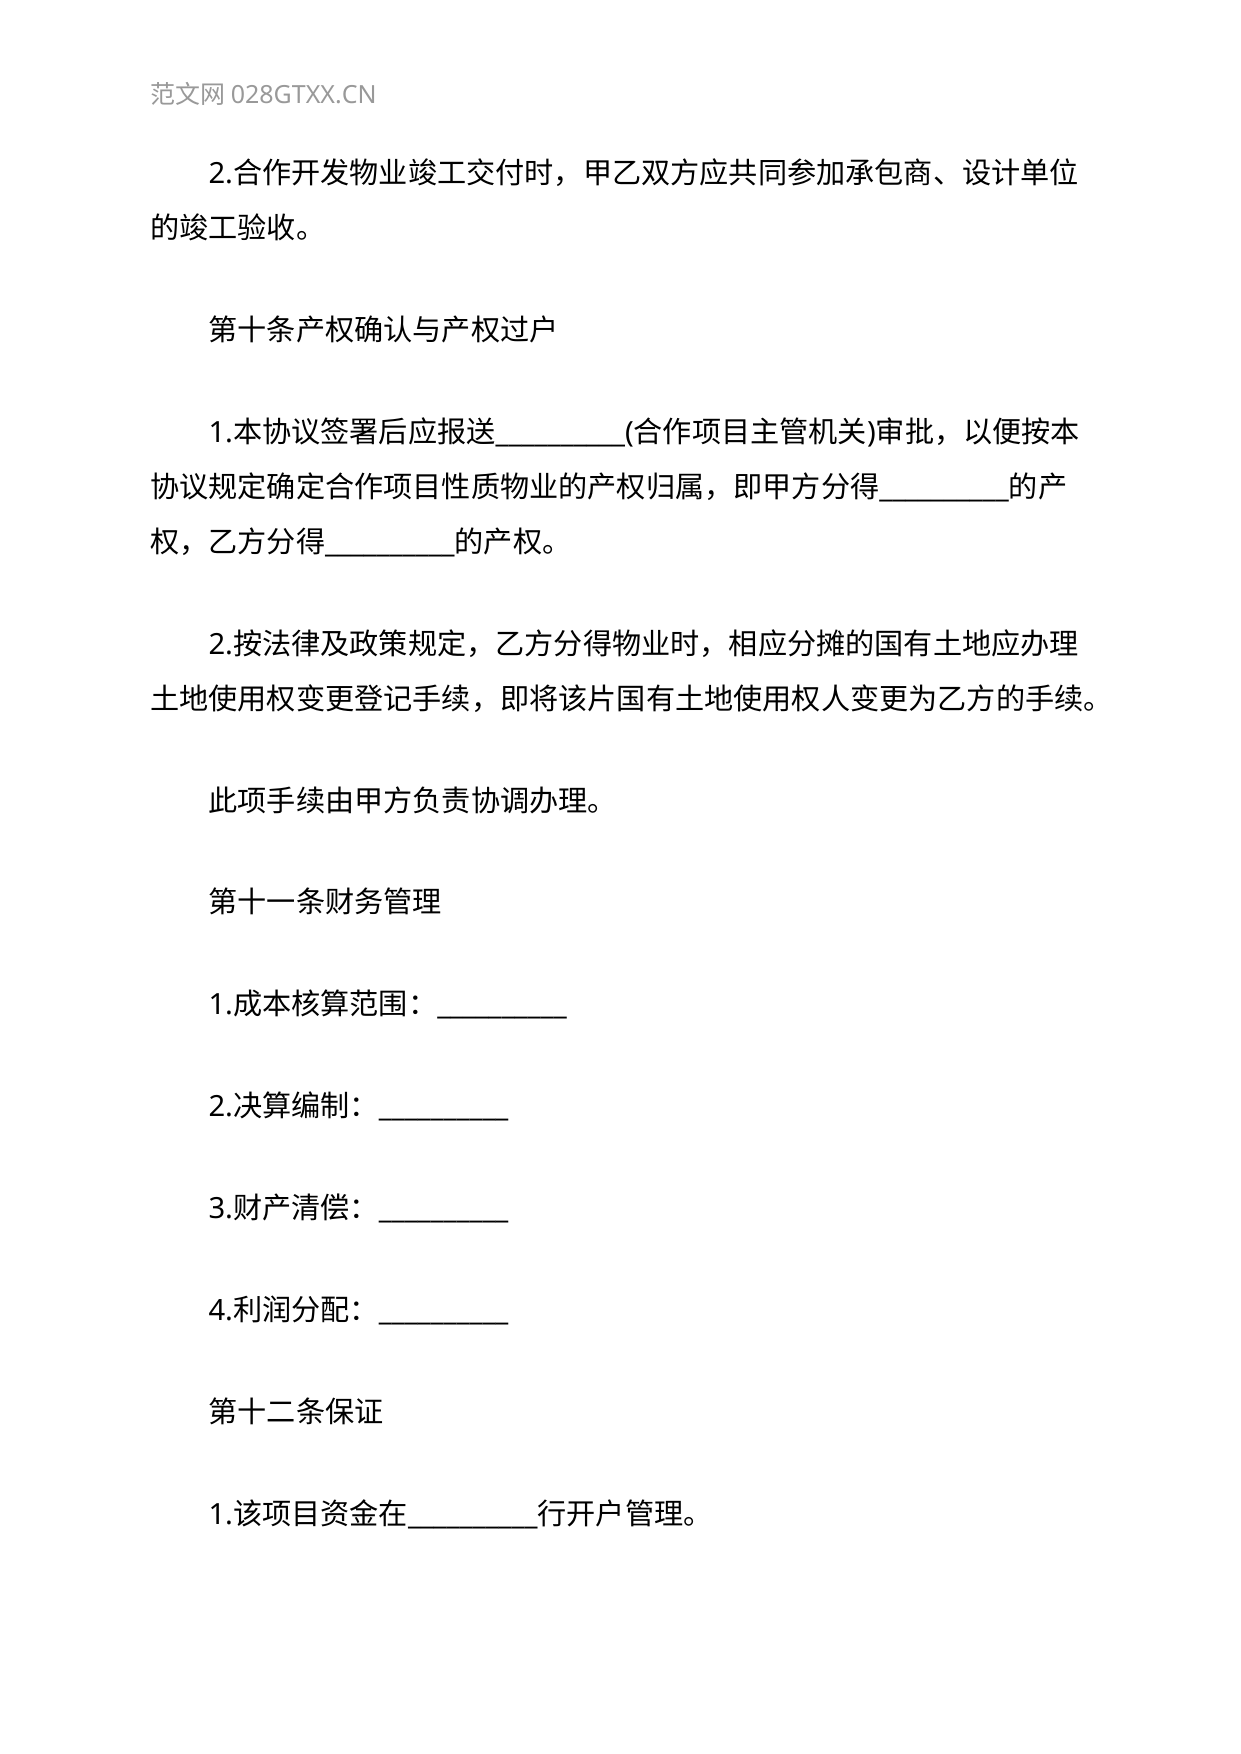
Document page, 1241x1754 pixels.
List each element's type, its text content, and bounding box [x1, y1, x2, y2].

text 2.按法律及政策规定，乙方分得物业时，相应分摊的国有土地应办理土地使用权变更登记手续，即将该片国有土地使用权人变更为乙方的手续。 [150, 621, 1090, 718]
text 1.本协议签署后应报送__________(合作项目主管机关)审批，以便按本协议规定确定合作项目性质物业的产权归属，即甲方分得__________的产权，乙方分得__________的产权。 [150, 408, 1090, 561]
text 第十一条财务管理 [150, 879, 1090, 921]
text 第十二条保证 [150, 1389, 1090, 1431]
text 此项手续由甲方负责协调办理。 [150, 777, 1090, 819]
text 4.利润分配：__________ [150, 1287, 1090, 1329]
text 2.合作开发物业竣工交付时，甲乙双方应共同参加承包商、设计单位的竣工验收。 [150, 150, 1090, 247]
text 3.财产清偿：__________ [150, 1185, 1090, 1227]
text 1.成本核算范围：__________ [150, 981, 1090, 1023]
text 第十条产权确认与产权过户 [150, 307, 1090, 349]
text 2.决算编制：__________ [150, 1083, 1090, 1125]
text 1.该项目资金在__________行开户管理。 [150, 1491, 1090, 1533]
